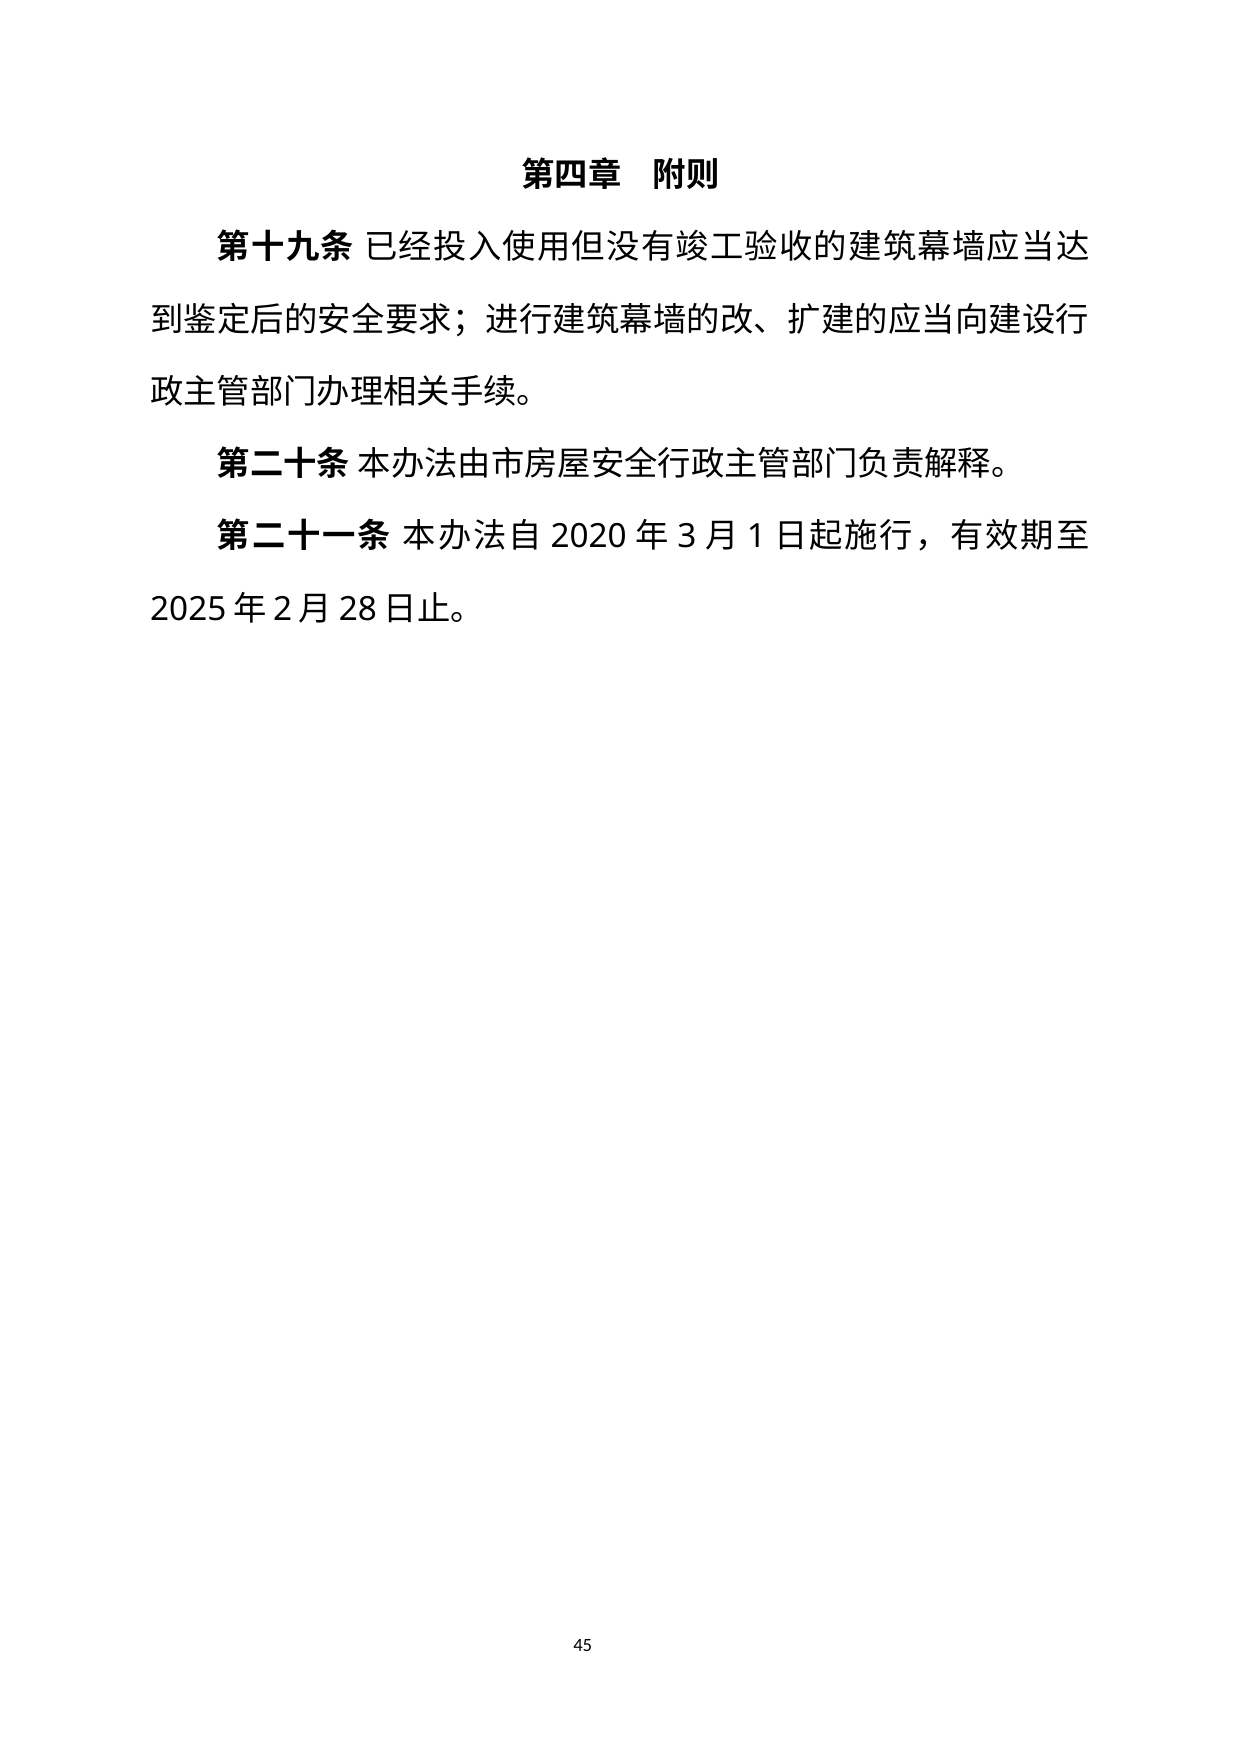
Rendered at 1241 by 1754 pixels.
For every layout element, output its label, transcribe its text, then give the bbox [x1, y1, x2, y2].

text 第十九条 已经投入使用但没有竣工验收的建筑幕墙应当达到鉴定后的安全要求；进行建筑幕墙的改、扩建的应当向建设行政主管部门办理相关手续。 [150, 220, 1090, 413]
text 第二十一条 本办法自2020年3月1日起施行，有效期至2025年2月28日止。 [150, 509, 1090, 630]
text 第二十条 本办法由市房屋安全行政主管部门负责解释。 [150, 437, 1090, 485]
list 附则 [150, 148, 1090, 196]
